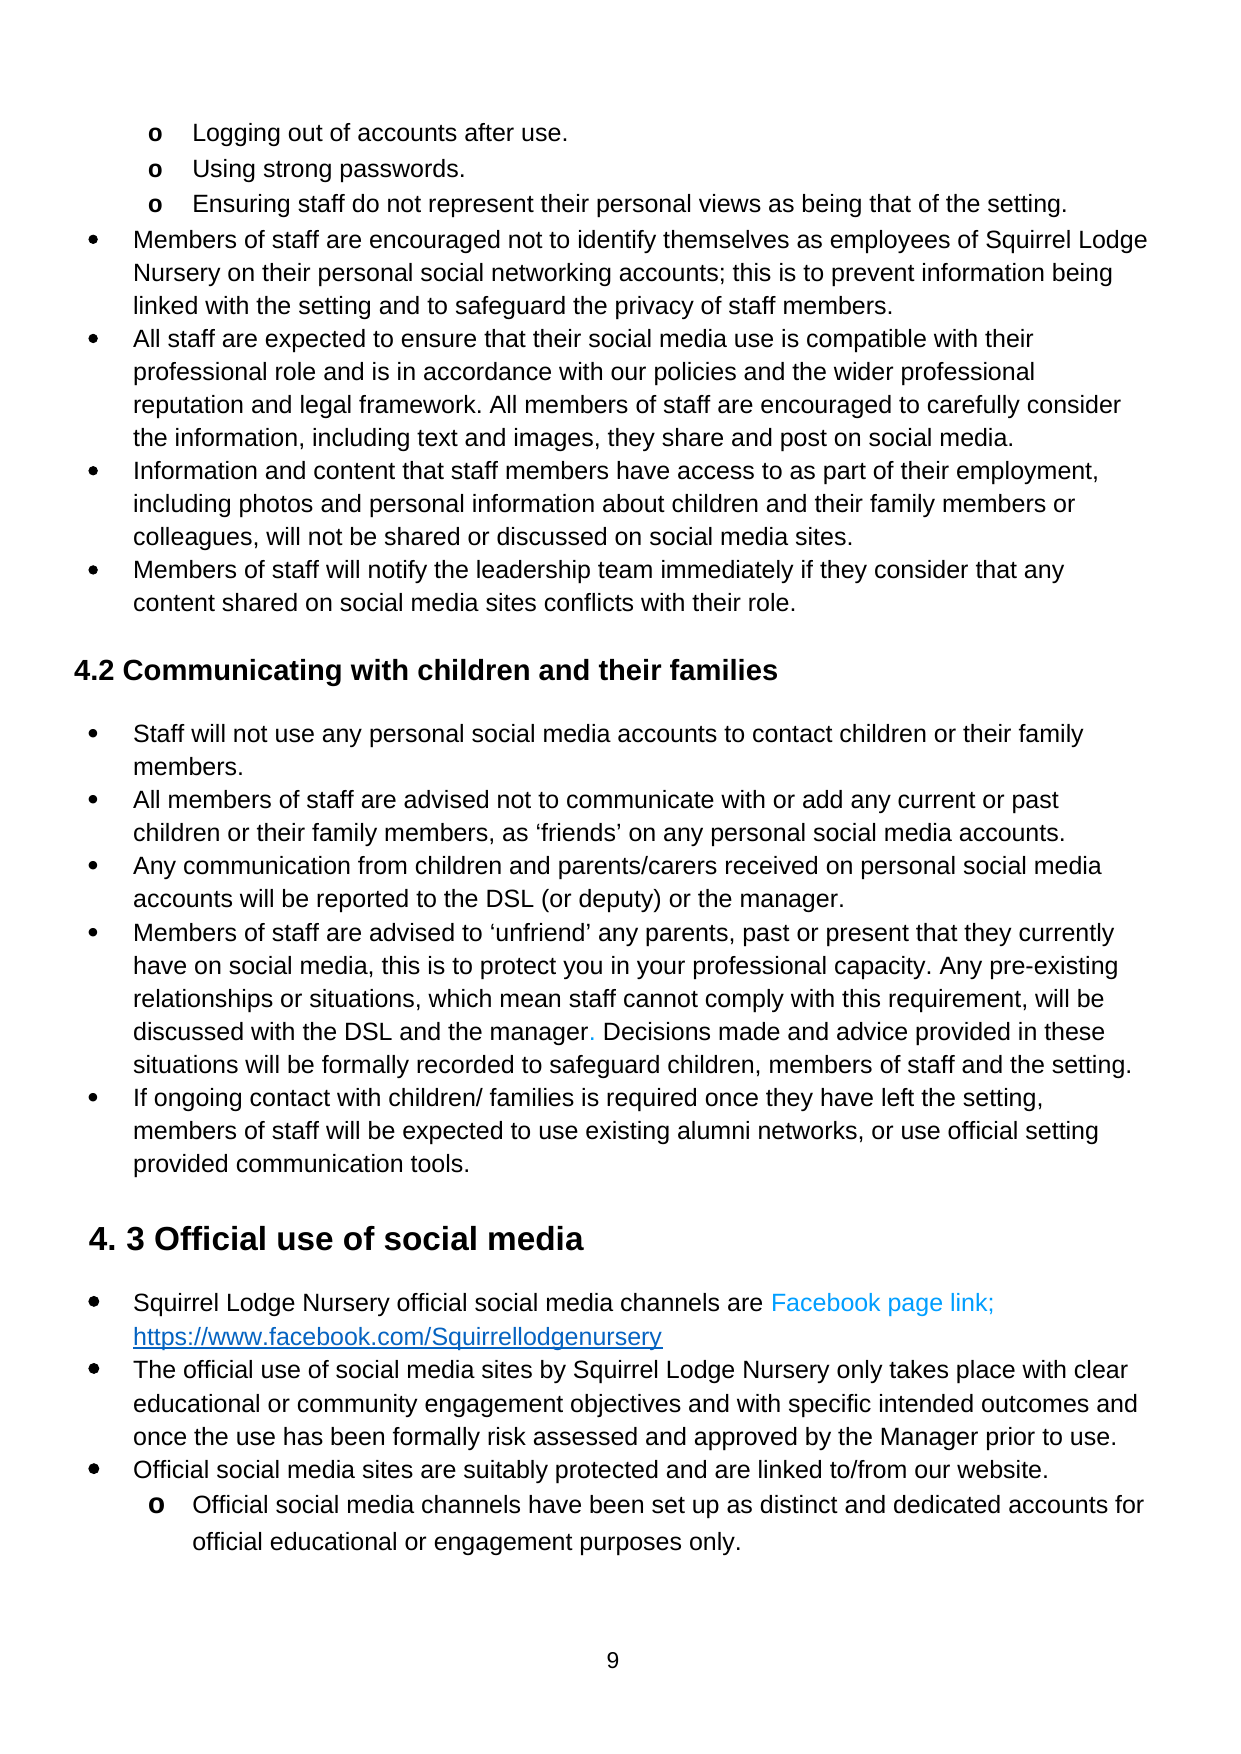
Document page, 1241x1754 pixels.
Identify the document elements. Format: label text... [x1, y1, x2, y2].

list All staff are expected to ensure that their social media use is compatible with their professional role and is in accordance with our policies and the wider professional reputation and legal framework. All members of staff are encouraged to carefully consider the information, including text and images, they share and post on social media. [89, 324, 1152, 452]
list Information and content that staff members have access to as part of their employment, including photos and personal information about children and their family members or colleagues, will not be shared or discussed on social media sites. [89, 456, 1152, 551]
list Members of staff will notify the leadership team immediately if they consider that any content shared on social media sites conflicts with their role. [89, 555, 1152, 617]
list If ongoing contact with children/ families is required once they have left the setting, members of staff will be expected to use existing alumni networks, or use official setting provided communication tools. [89, 1083, 1152, 1178]
subtitle 3 Official use of social media [89, 1219, 1152, 1257]
list Official social media sites are suitably protected and are linked to/from our website. [89, 1455, 1152, 1485]
list Members of staff are encouraged not to identify themselves as employees of Squirrel Lodge Nursery on their personal social networking accounts; this is to prevent information being linked with the setting and to safeguard the privacy of staff members. [89, 225, 1152, 319]
list Using strong passwords. [148, 154, 1152, 184]
subtitle 4.2 Communicating with children and their families [74, 653, 1152, 687]
list The official use of social media sites by Squirrel Lodge Nursery only takes place with clear educational or community engagement objectives and with specific intended outcomes and once the use has been formally risk assessed and approved by the Manager prior to use. [89, 1355, 1152, 1451]
list Any communication from children and parents/carers received on personal social media accounts will be reported to the DSL (or deputy) or the manager. [89, 851, 1152, 913]
list Squirrel Lodge Nursery official social media channels are Facebook page link; https://www.facebook.com/Squirrellodgenursery [89, 1288, 1152, 1351]
list Ensuring staff do not represent their personal views as being that of the setting. [148, 189, 1152, 220]
list All members of staff are advised not to communicate with or add any current or past children or their family members, as ‘friends’ on any personal social media accounts. [89, 785, 1152, 847]
list Staff will not use any personal social media accounts to contact children or their family members. [89, 719, 1152, 781]
list Members of staff are advised to ‘unfriend’ any parents, past or present that they currently have on social media, this is to protect you in your professional capacity. Any pre-existing relationships or situations, which mean staff cannot comply with this requirement, will be discussed with the DSL and the manager. Decisions made and advice provided in these situations will be formally recorded to safeguard children, members of staff and the setting. [89, 917, 1152, 1078]
list Official social media channels have been set up as distinct and dedicated accounts for official educational or engagement purposes only. [148, 1489, 1152, 1556]
list Logging out of accounts after use. [148, 118, 1152, 149]
